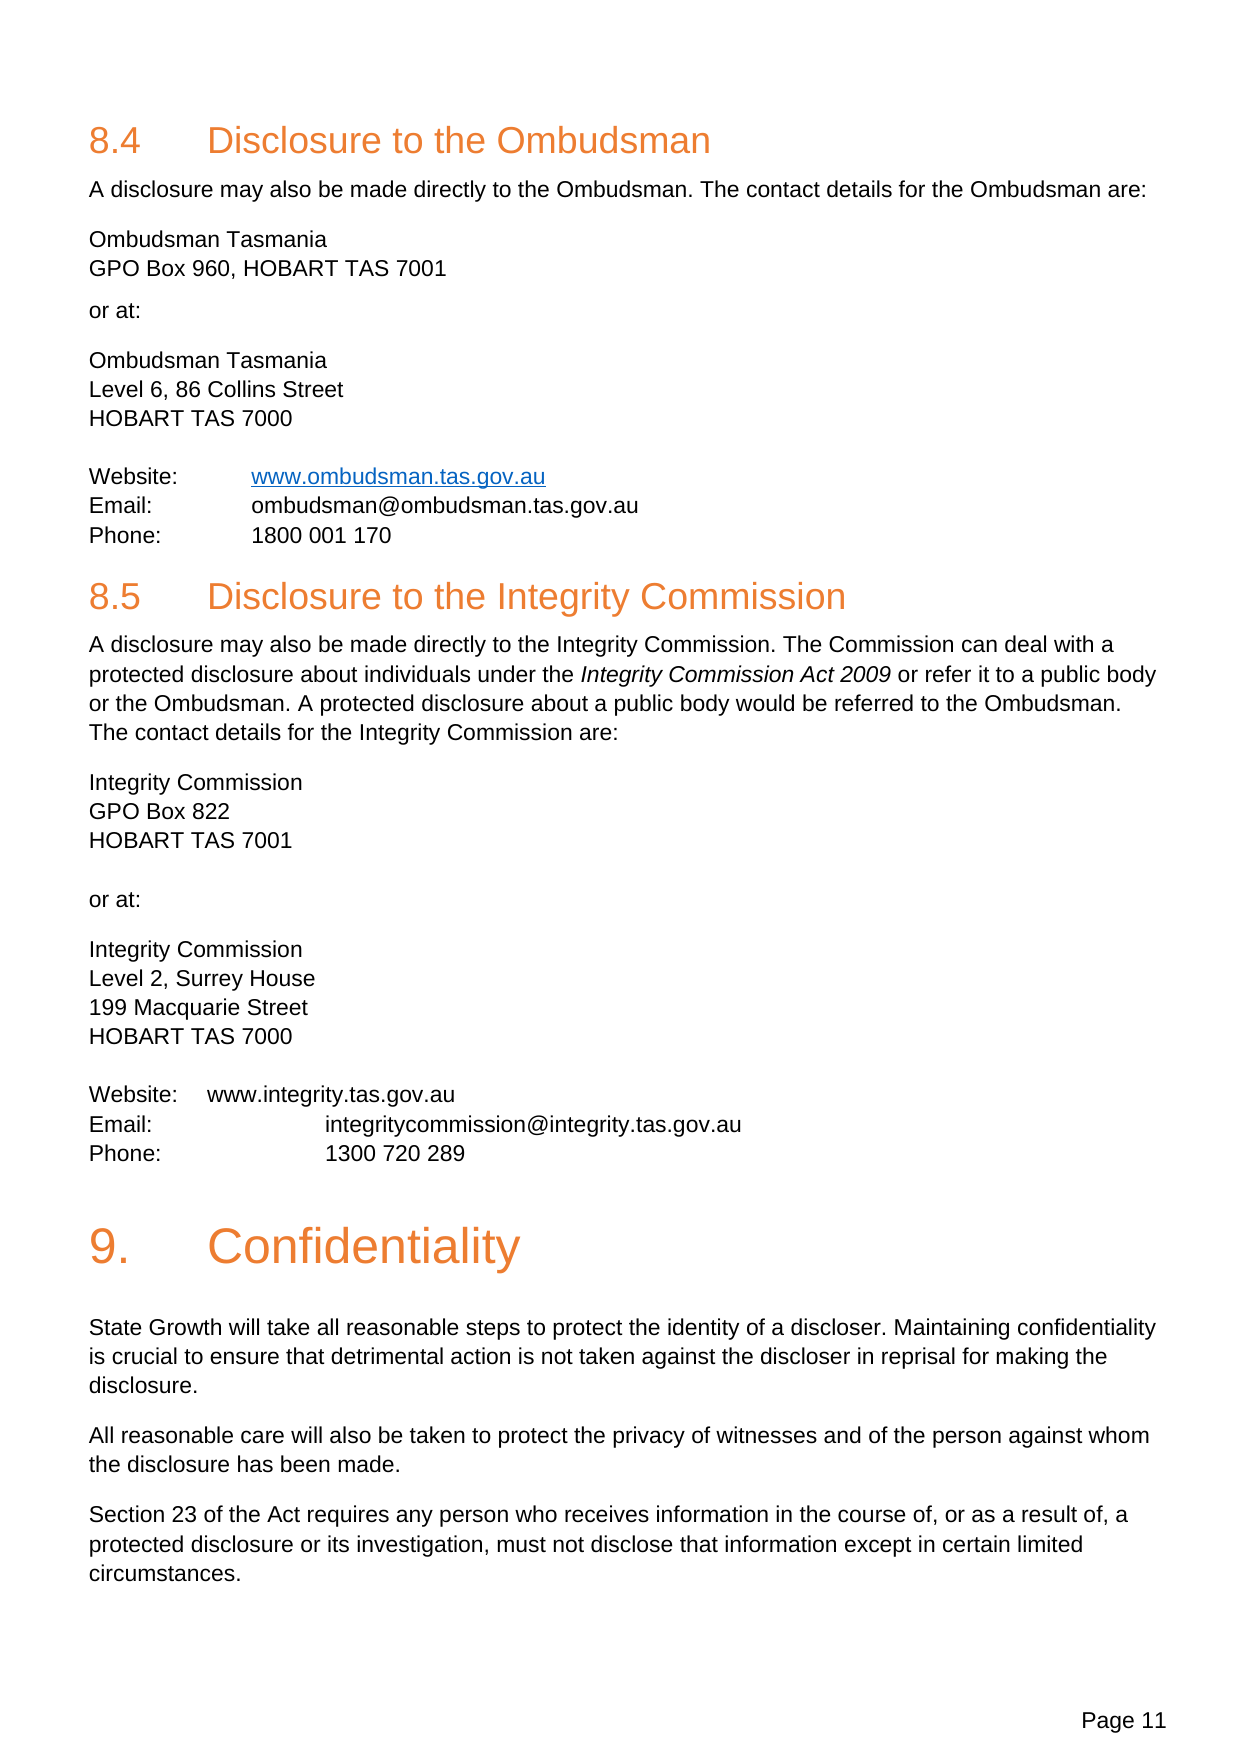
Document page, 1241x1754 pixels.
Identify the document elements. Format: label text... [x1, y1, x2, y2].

text A disclosure may also be made directly to the Ombudsman. The contact details for the Ombudsman are: [89, 174, 1167, 203]
text GPO Box 822 [89, 796, 1167, 825]
text Email: ombudsman@ombudsman.tas.gov.au [89, 491, 1167, 520]
text Email: integritycommission@integrity.tas.gov.au [89, 1109, 1167, 1138]
text or at: [89, 884, 1167, 913]
text Section 23 of the Act requires any person who receives information in the course of, or as a result of, a protected disclosure or its investigation, must not disclose that information except in certain limited circumstances. [89, 1499, 1167, 1587]
text Phone: 1800 001 170 [89, 520, 1167, 549]
text Ombudsman Tasmania [89, 345, 1167, 374]
text HOBART TAS 7000 [89, 1021, 1167, 1050]
text GPO Box 960, HOBART TAS 7001 [89, 253, 1167, 282]
text Website: www.integrity.tas.gov.au [89, 1079, 1167, 1109]
text Website: www.ombudsman.tas.gov.au [89, 461, 1167, 491]
subtitle 9. Confidentiality [89, 1217, 1167, 1274]
text Phone: 1300 720 289 [89, 1138, 1167, 1167]
text All reasonable care will also be taken to protect the privacy of witnesses and of the person against whom the disclosure has been made. [89, 1420, 1167, 1479]
text State Growth will take all reasonable steps to protect the identity of a discloser. Maintaining confidentiality is crucial to ensure that detrimental action is not taken against the discloser in reprisal for making the disclosure. [89, 1312, 1167, 1399]
text Level 2, Surrey House [89, 963, 1167, 992]
subtitle 8.4 Disclosure to the Ombudsman [89, 118, 1167, 161]
text HOBART TAS 7001 [89, 825, 1167, 854]
text Level 6, 86 Collins Street [89, 374, 1167, 403]
text or at: [89, 295, 1167, 324]
text Ombudsman Tasmania [89, 224, 1167, 253]
text Integrity Commission [89, 767, 1167, 796]
text 199 Macquarie Street [89, 992, 1167, 1021]
text Integrity Commission [89, 934, 1167, 963]
subtitle 8.5 Disclosure to the Integrity Commission [89, 574, 1167, 617]
text HOBART TAS 7000 [89, 403, 1167, 432]
text A disclosure may also be made directly to the Integrity Commission. The Commission can deal with a protected disclosure about individuals under the Integrity Commission Act 2009 or refer it to a public body or the Ombudsman. A protected disclosure about a public body would be referred to the Ombudsman. The contact details for the Integrity Commission are: [89, 629, 1167, 746]
